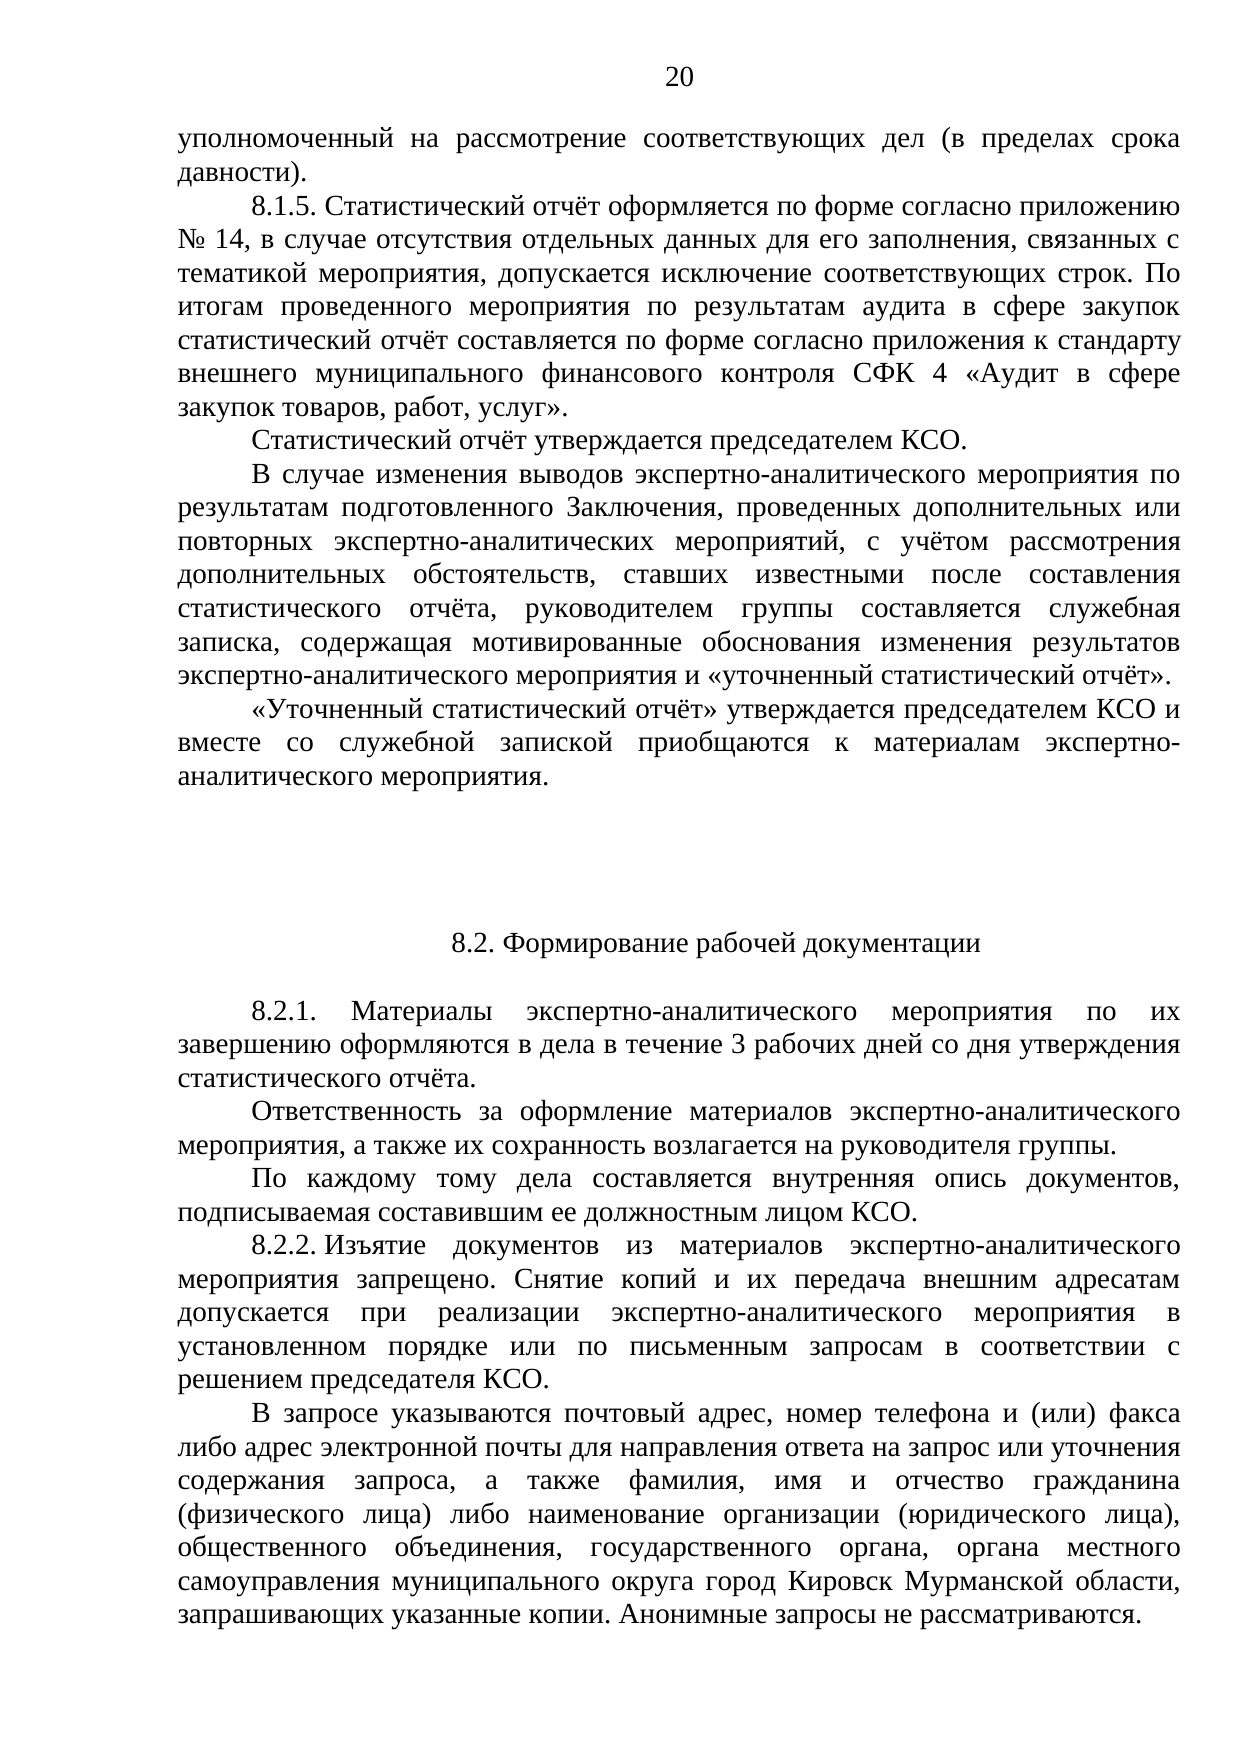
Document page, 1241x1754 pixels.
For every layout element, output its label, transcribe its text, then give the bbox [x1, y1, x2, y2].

text По каждому тому дела составляется внутренняя опись документов, подписываемая составившим ее должностным лицом КСО. [177, 1160, 1181, 1227]
text 8.2.1. Материалы экспертно-аналитического мероприятия по их завершению оформляются в дела в течение 3 рабочих дней со дня утверждения статистического отчёта. [177, 993, 1181, 1093]
text 8.2.2. Изъятие документов из материалов экспертно-аналитического мероприятия запрещено. Снятие копий и их передача внешним адресатам допускается при реализации экспертно-аналитического мероприятия в установленном порядке или по письменным запросам в соответствии с решением председателя КСО. [177, 1227, 1181, 1395]
text «Уточненный статистический отчёт» утверждается председателем КСО и вместе со служебной запиской приобщаются к материалам экспертно-аналитического мероприятия. [177, 691, 1181, 791]
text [177, 121, 1181, 188]
text В случае изменения выводов экспертно-аналитического мероприятия по результатам подготовленного Заключения, проведенных дополнительных или повторных экспертно-аналитических мероприятий, с учётом рассмотрения дополнительных обстоятельств, ставших известными после составления статистического отчёта, руководителем группы составляется служебная записка, содержащая мотивированные обоснования изменения результатов экспертно-аналитического мероприятия и «уточненный статистический отчёт». [177, 456, 1181, 691]
text 8.2. Формирование рабочей документации [177, 926, 1181, 959]
text В запросе указываются почтовый адрес, номер телефона и (или) факса либо адрес электронной почты для направления ответа на запрос или уточнения содержания запроса, а также фамилия, имя и отчество гражданина (физического лица) либо наименование организации (юридического лица), общественного объединения, государственного органа, органа местного самоуправления муниципального округа город Кировск Мурманской области, запрашивающих указанные копии. Анонимные запросы не рассматриваются. [177, 1395, 1181, 1630]
text 8.1.5. Статистический отчёт оформляется по форме согласно приложению № 14, в случае отсутствия отдельных данных для его заполнения, связанных с тематикой мероприятия, допускается исключение соответствующих строк. По итогам проведенного мероприятия по результатам аудита в сфере закупок статистический отчёт составляется по форме согласно приложения к стандарту внешнего муниципального финансового контроля СФК 4 «Аудит в сфере закупок товаров, работ, услуг». [177, 188, 1181, 422]
text Ответственность за оформление материалов экспертно-аналитического мероприятия, а также их сохранность возлагается на руководителя группы. [177, 1093, 1181, 1160]
text Статистический отчёт утверждается председателем КСО. [177, 422, 1181, 456]
